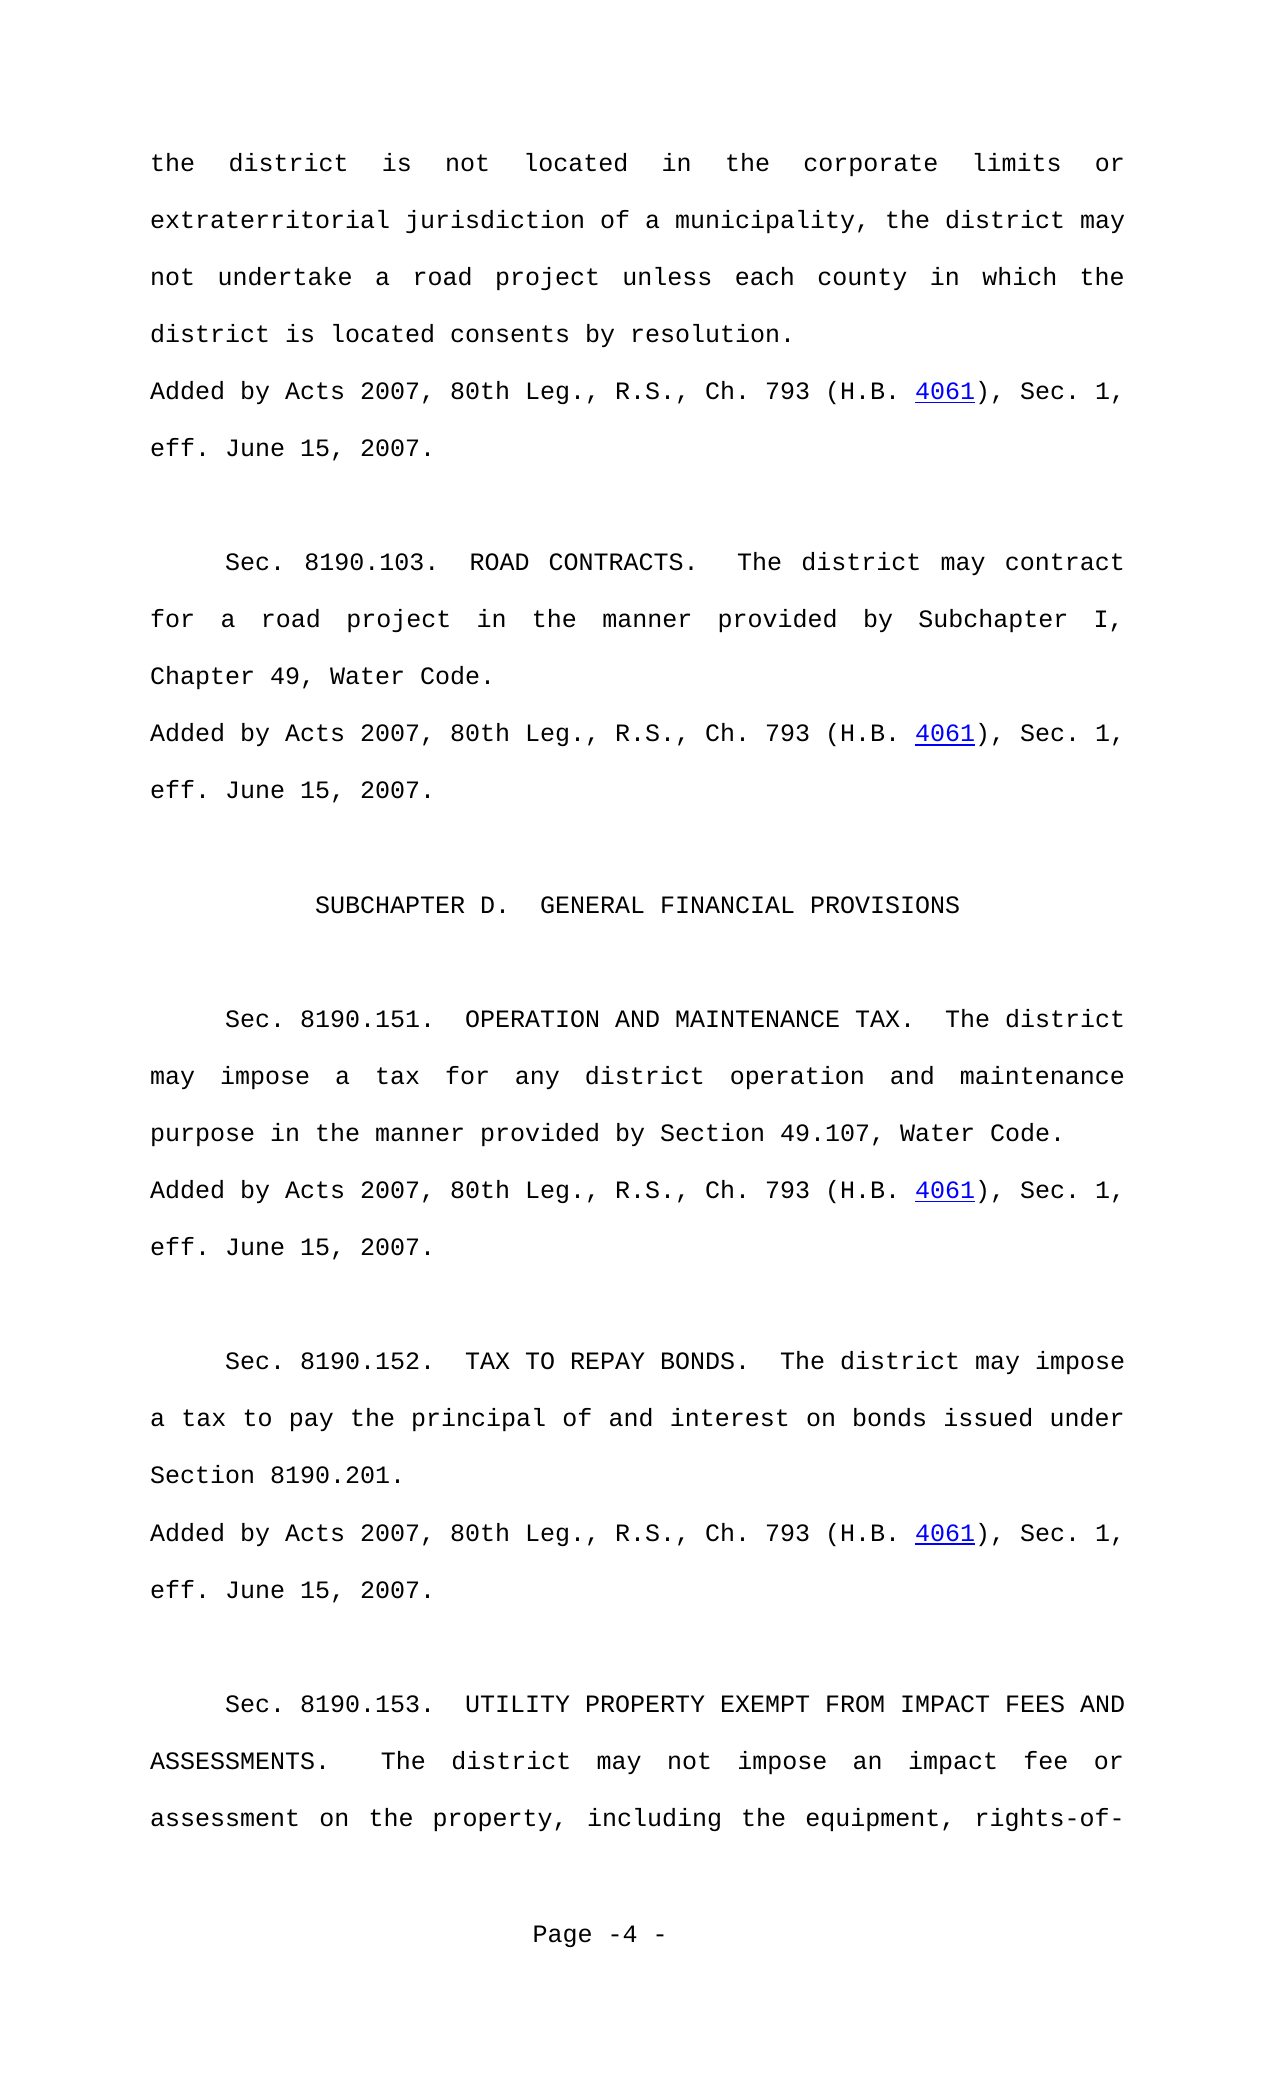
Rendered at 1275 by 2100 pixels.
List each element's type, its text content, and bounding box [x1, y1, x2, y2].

text Sec. 8190.151. OPERATION AND MAINTENANCE TAX. The district may impose a tax for any district operation and maintenance purpose in the manner provided by Section 49.107, Water Code. [150, 1006, 1125, 1149]
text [150, 150, 1125, 350]
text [150, 1691, 1125, 1834]
text Added by Acts 2007, 80th Leg., R.S., Ch. 793 (H.B. 4061), Sec. 1, eff. June 15, 2007. [150, 1520, 1125, 1606]
text Sec. 8190.152. TAX TO REPAY BONDS. The district may impose a tax to pay the principal of and interest on bonds issued under Section 8190.201. [150, 1349, 1125, 1491]
text Sec. 8190.103. ROAD CONTRACTS. The district may contract for a road project in the manner provided by Subchapter I, Chapter 49, Water Code. [150, 549, 1125, 692]
text SUBCHAPTER D. GENERAL FINANCIAL PROVISIONS [150, 892, 1125, 921]
text Added by Acts 2007, 80th Leg., R.S., Ch. 793 (H.B. 4061), Sec. 1, eff. June 15, 2007. [150, 1177, 1125, 1263]
text Added by Acts 2007, 80th Leg., R.S., Ch. 793 (H.B. 4061), Sec. 1, eff. June 15, 2007. [150, 721, 1125, 806]
text Added by Acts 2007, 80th Leg., R.S., Ch. 793 (H.B. 4061), Sec. 1, eff. June 15, 2007. [150, 378, 1125, 464]
